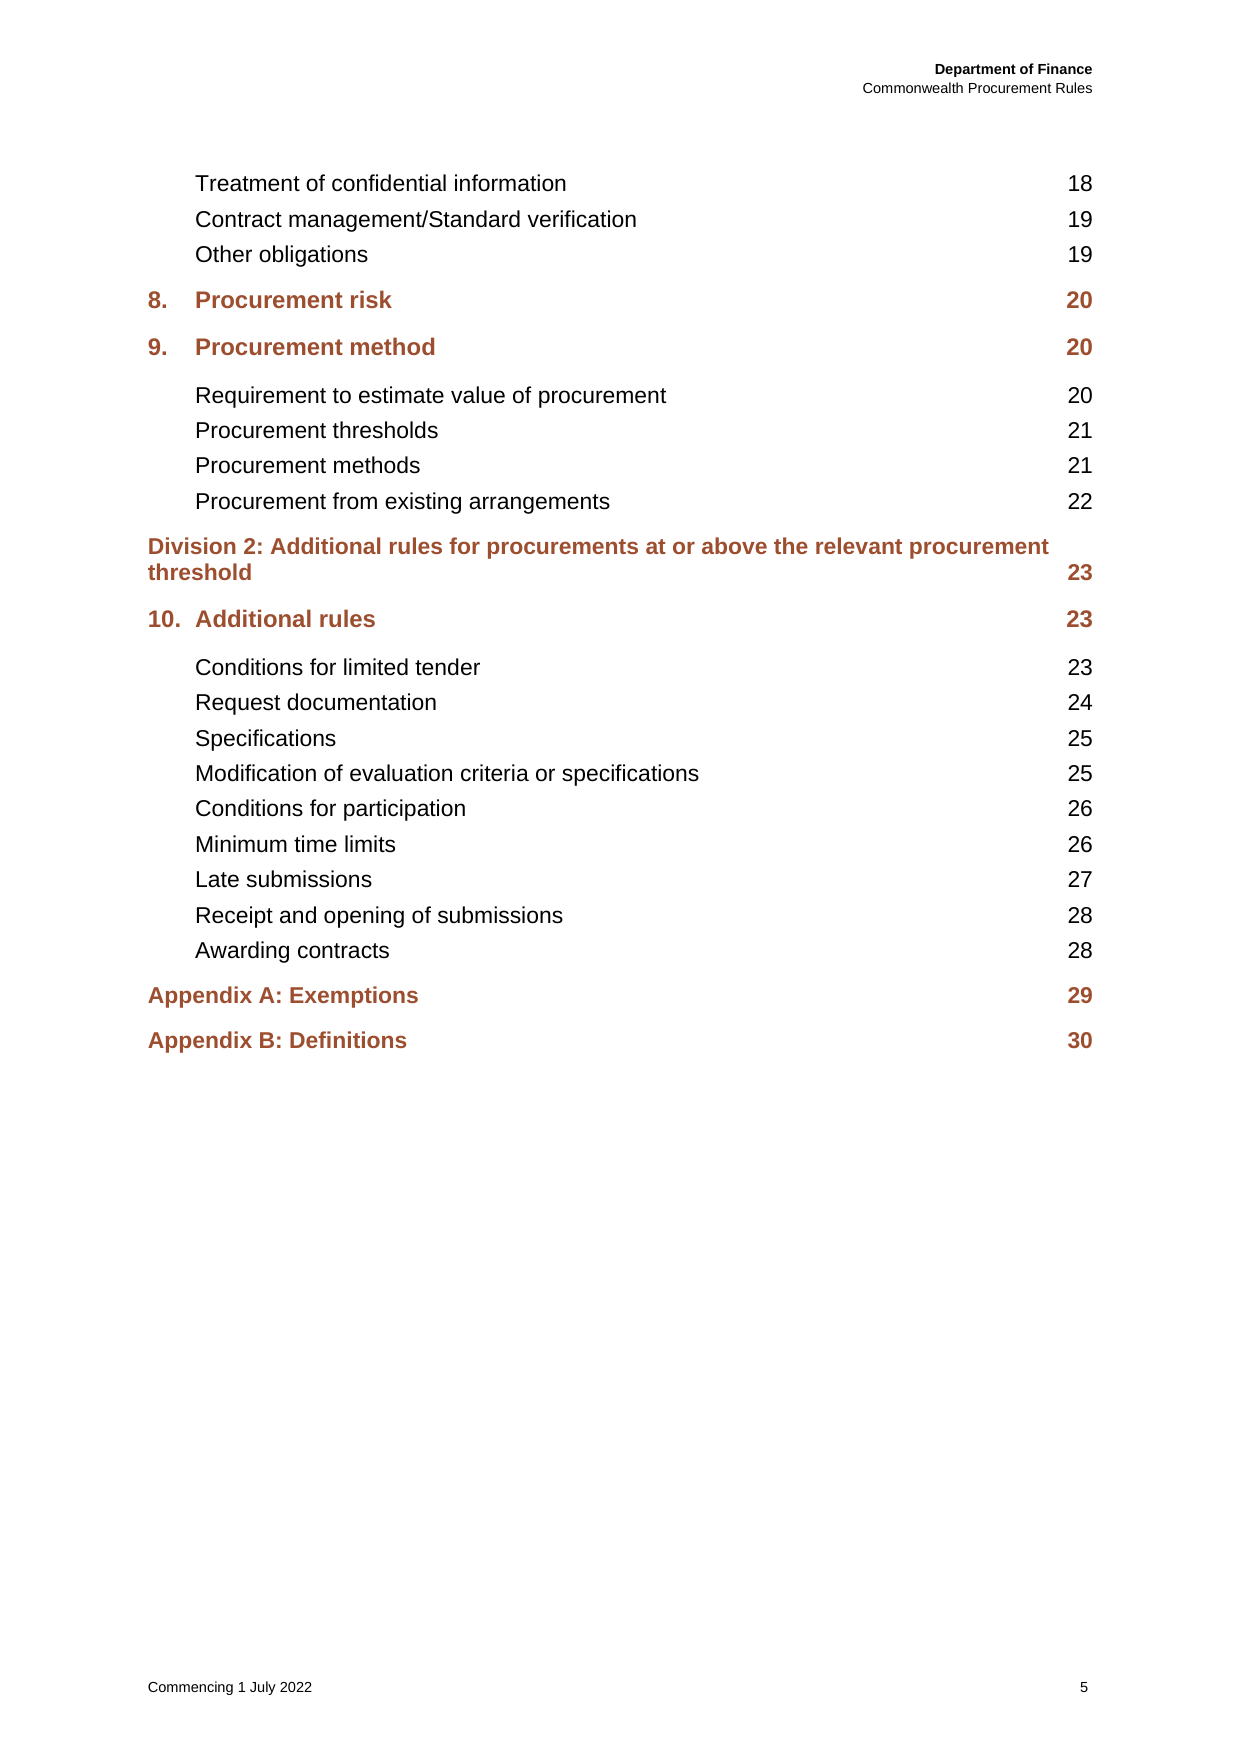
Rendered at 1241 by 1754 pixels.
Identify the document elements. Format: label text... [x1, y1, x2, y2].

text Procurement from existing arrangements 22 [195, 485, 1092, 514]
text 10. Additional rules 23 [148, 604, 1092, 632]
text Appendix B: Definitions 30 [148, 1027, 1092, 1053]
text Procurement methods 21 [195, 450, 1092, 479]
text 9. Procurement method 20 [148, 332, 1092, 360]
text Treatment of confidential information 18 [195, 167, 1092, 197]
text Modification of evaluation criteria or specifications 25 [195, 757, 1092, 786]
text Receipt and opening of submissions 28 [195, 899, 1092, 928]
text Division 2: Additional rules for procurements at or above the relevant procurement threshold 23 [148, 533, 1092, 586]
text Minimum time limits 26 [195, 828, 1092, 857]
text Request documentation 24 [195, 686, 1092, 715]
text Specifications 25 [195, 722, 1092, 751]
text Appendix A: Exemptions 29 [148, 982, 1092, 1008]
text Conditions for limited tender 23 [195, 651, 1092, 680]
text 8. Procurement risk 20 [148, 286, 1092, 314]
text Conditions for participation 26 [195, 792, 1092, 822]
text Awarding contracts 28 [195, 934, 1092, 963]
text Requirement to estimate value of procurement 20 [195, 379, 1092, 408]
text Late submissions 27 [195, 863, 1092, 892]
text Other obligations 19 [195, 238, 1092, 267]
text Contract management/Standard verification 19 [195, 203, 1092, 232]
text Procurement thresholds 21 [195, 414, 1092, 443]
